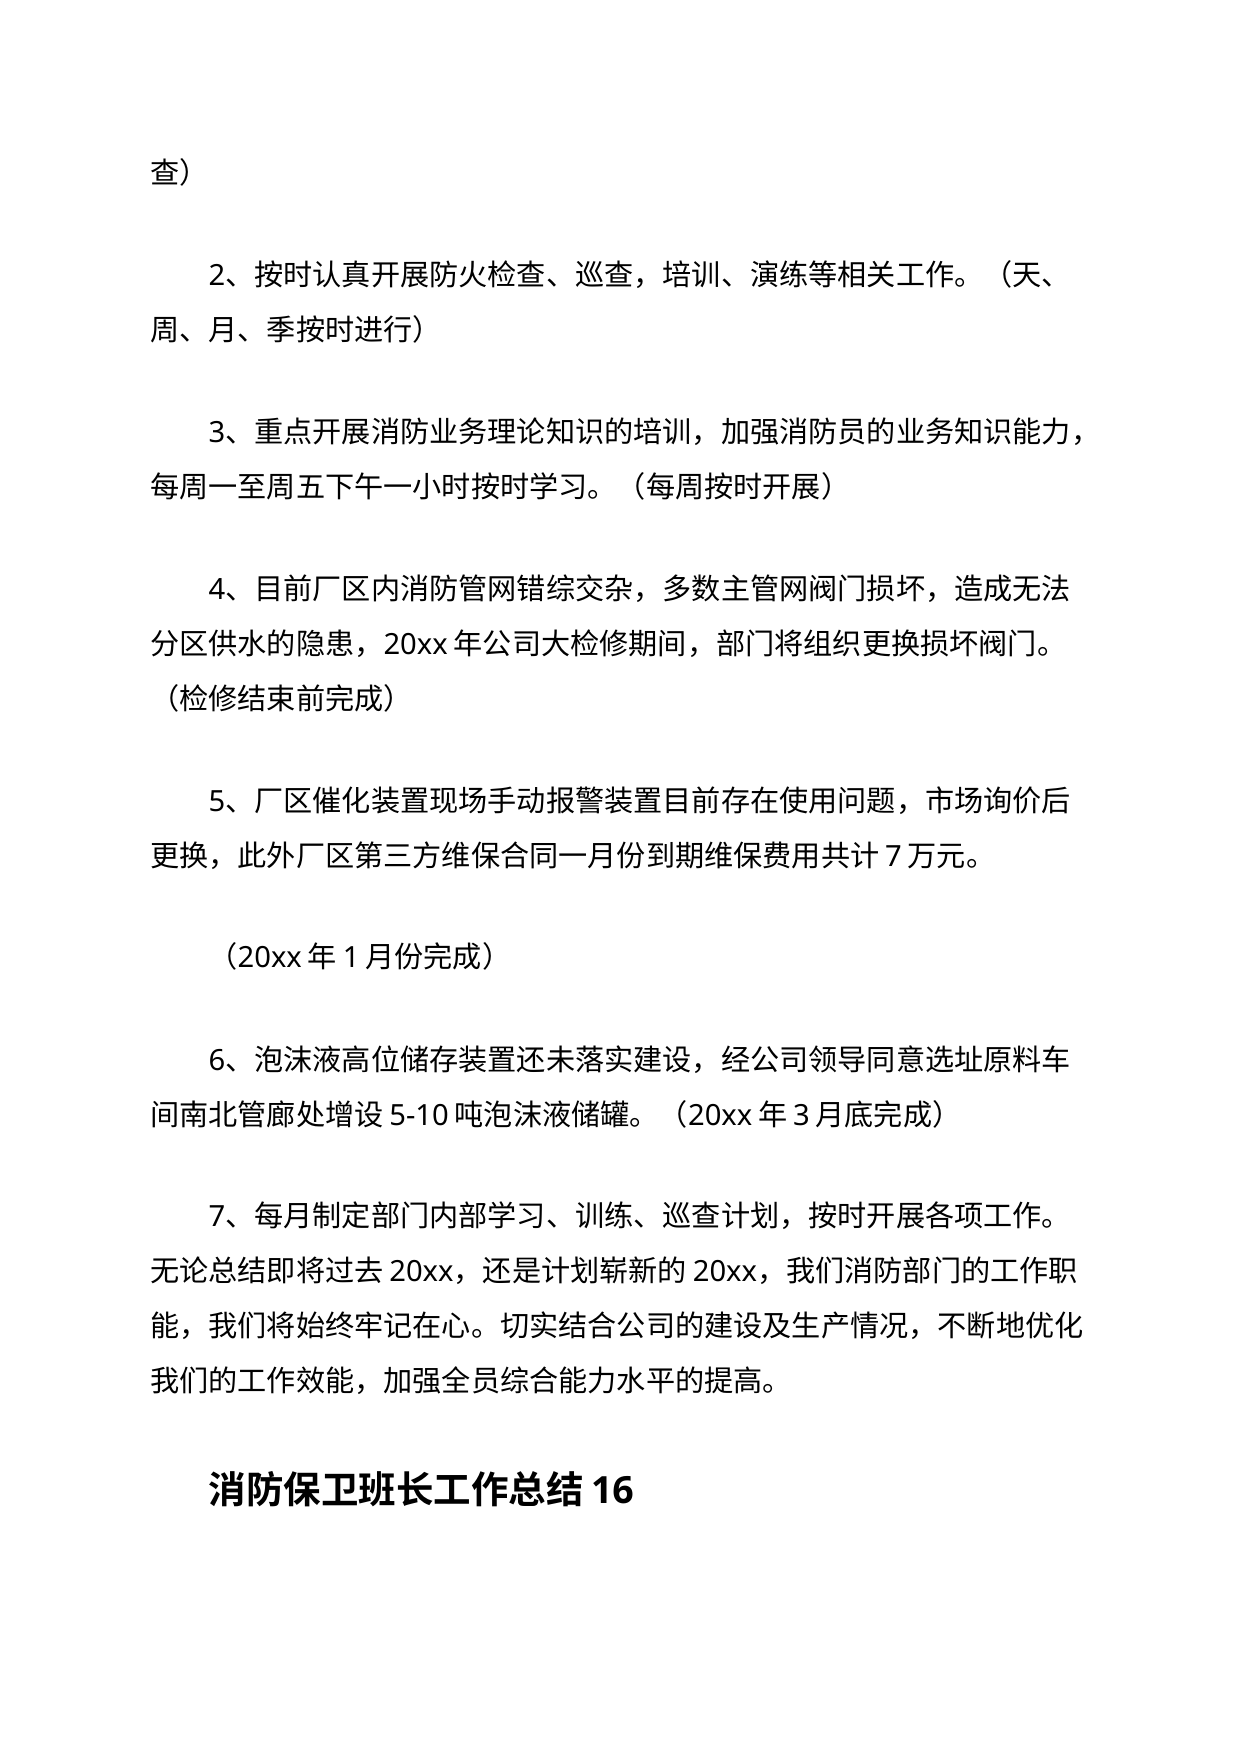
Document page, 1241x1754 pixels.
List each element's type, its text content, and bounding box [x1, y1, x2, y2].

text 3、重点开展消防业务理论知识的培训，加强消防员的业务知识能力，每周一至周五下午一小时按时学习。（每周按时开展） [150, 408, 1090, 506]
text 6、泡沫液高位储存装置还未落实建设，经公司领导同意选址原料车间南北管廊处增设5-10吨泡沫液储罐。（20xx年3月底完成） [150, 1036, 1090, 1133]
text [150, 150, 1090, 192]
text 2、按时认真开展防火检查、巡查，培训、演练等相关工作。（天、周、月、季按时进行） [150, 252, 1090, 349]
text 5、厂区催化装置现场手动报警装置目前存在使用问题，市场询价后更换，此外厂区第三方维保合同一月份到期维保费用共计7万元。 [150, 777, 1090, 874]
text 消防保卫班长工作总结16 [150, 1460, 1090, 1514]
text 7、每月制定部门内部学习、训练、巡查计划，按时开展各项工作。无论总结即将过去20xx，还是计划崭新的20xx，我们消防部门的工作职能，我们将始终牢记在心。切实结合公司的建设及生产情况，不断地优化我们的工作效能，加强全员综合能力水平的提高。 [150, 1193, 1090, 1400]
text （20xx年1月份完成） [150, 934, 1090, 976]
text 4、目前厂区内消防管网错综交杂，多数主管网阀门损坏，造成无法分区供水的隐患，20xx年公司大检修期间，部门将组织更换损坏阀门。（检修结束前完成） [150, 565, 1090, 718]
